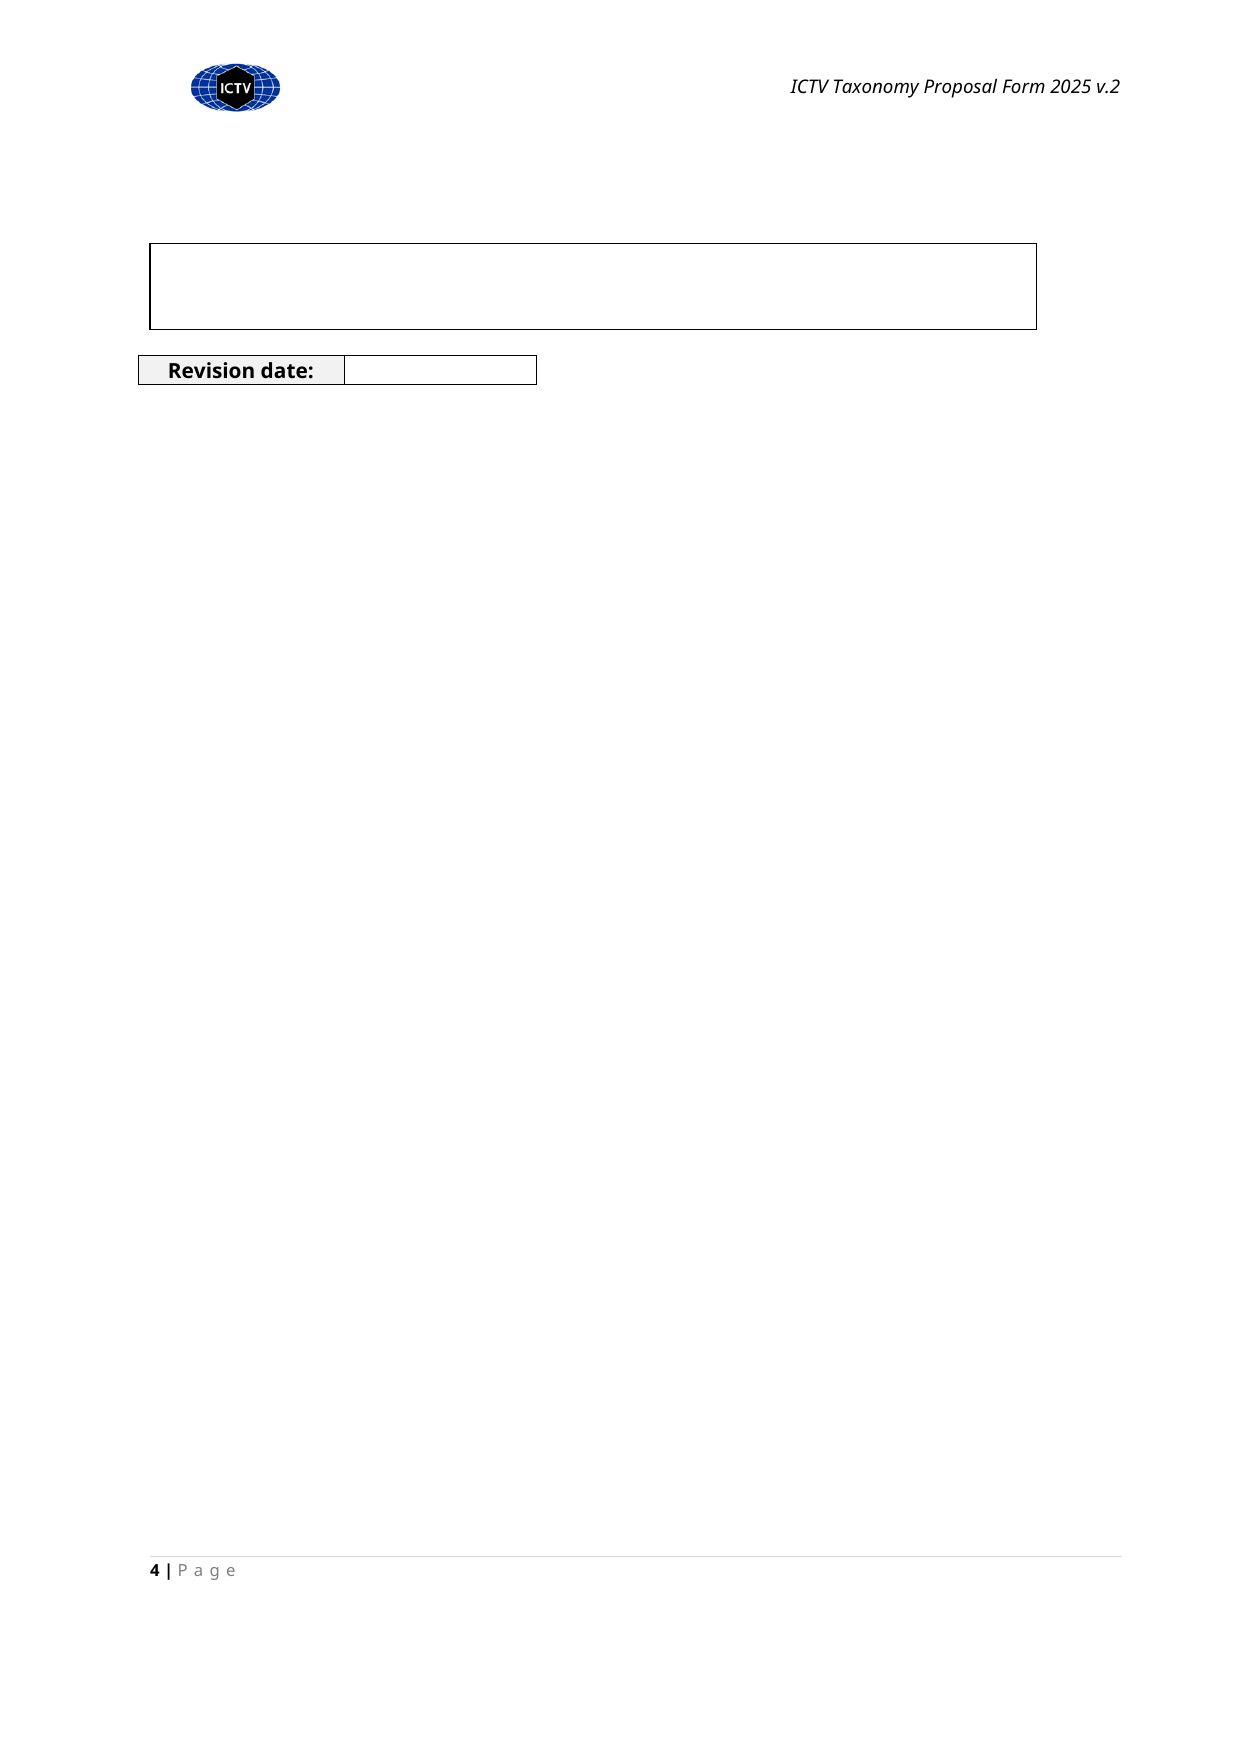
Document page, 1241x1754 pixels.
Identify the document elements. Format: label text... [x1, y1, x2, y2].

table_cell [151, 244, 1036, 329]
table_header Revision date: [139, 356, 344, 384]
picture [190, 56, 282, 113]
table_header [345, 356, 536, 384]
